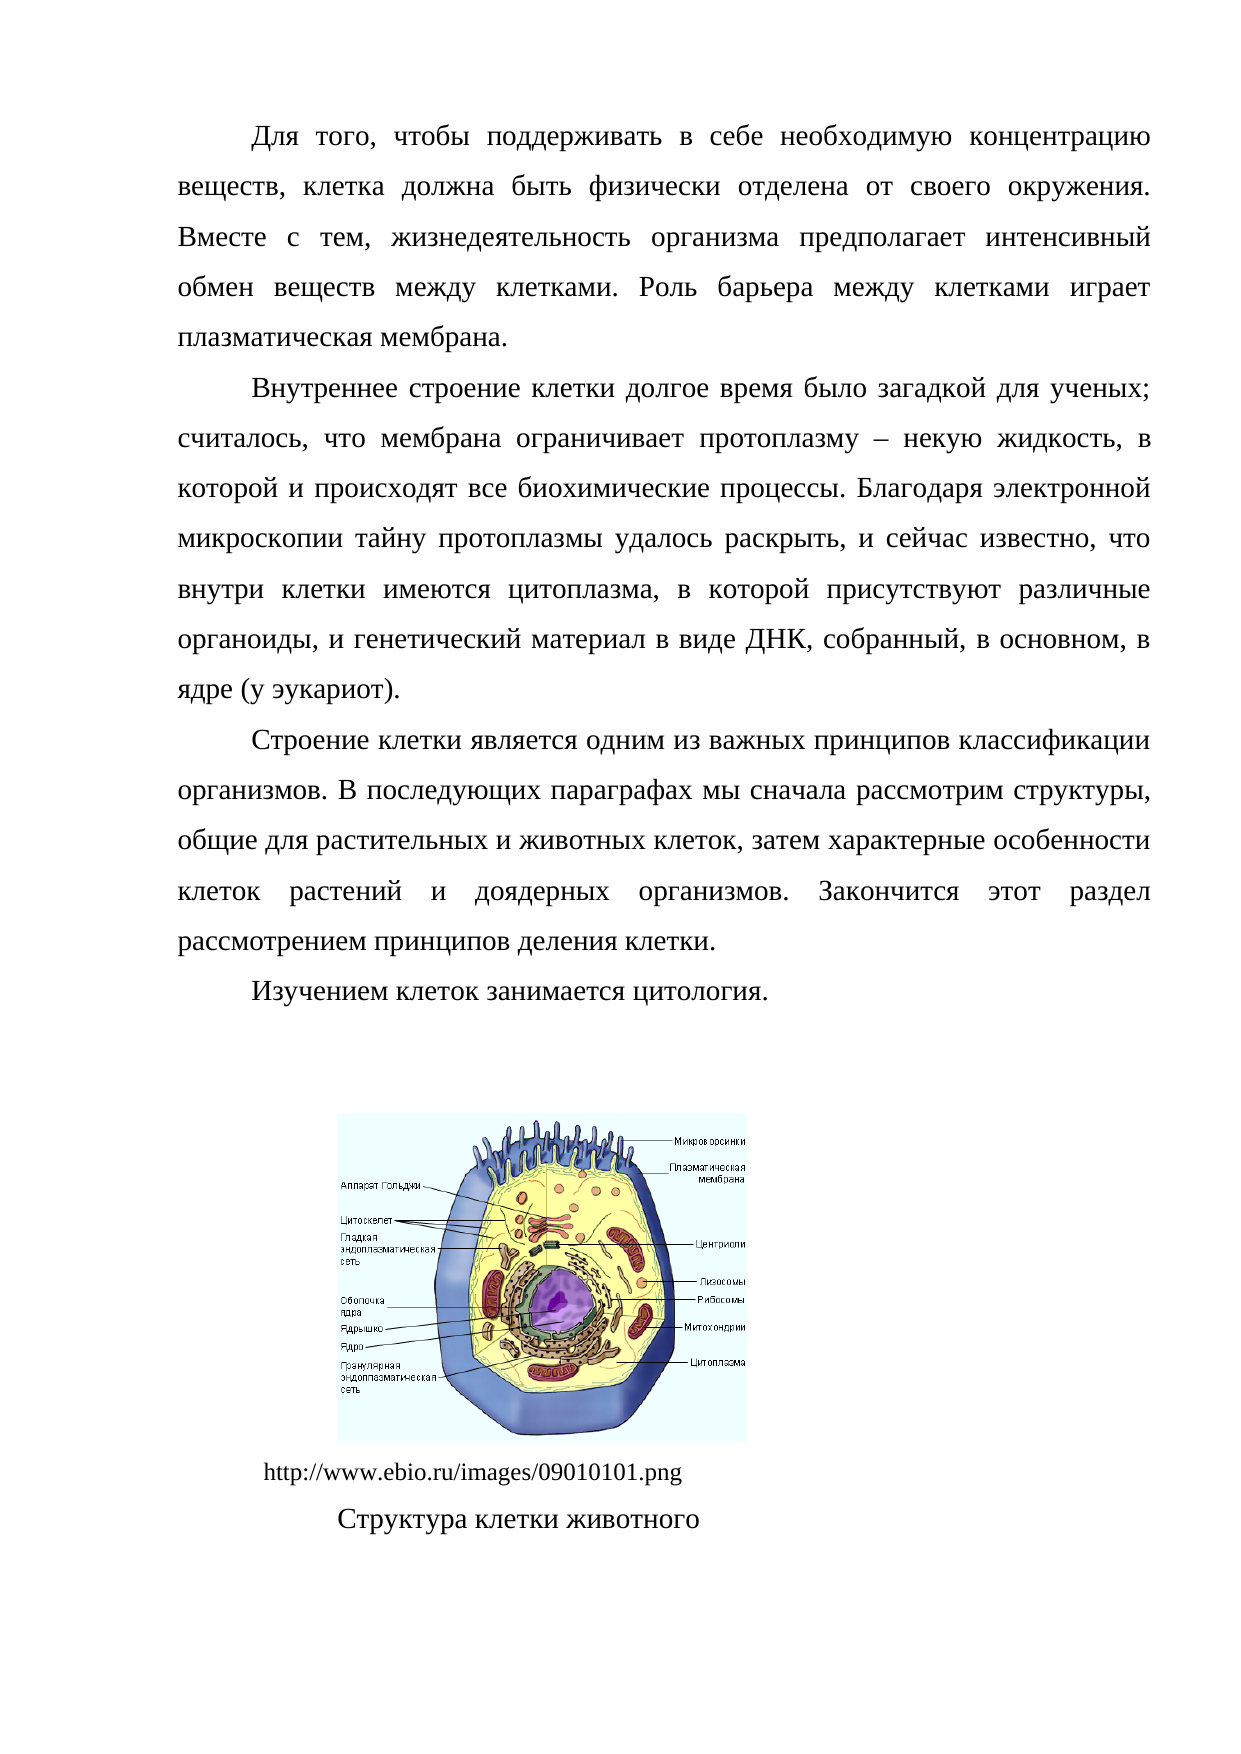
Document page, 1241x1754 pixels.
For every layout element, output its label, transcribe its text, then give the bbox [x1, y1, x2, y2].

text Изучением клеток занимается цитология. [177, 973, 1152, 1007]
table_cell Структура клетки животного [255, 1493, 763, 1557]
text Строение клетки является одним из важных принципов классификации организмов. В последующих параграфах мы сначала рассмотрим структуры, общие для растительных и животных клеток, затем характерные особенности клеток растений и доядерных организмов. Закончится этот раздел рассмотрением принципов деления клетки. [177, 722, 1152, 957]
text Для того, чтобы поддерживать в себе необходимую концентрацию веществ, клетка должна быть физически отделена от своего окружения. Вместе с тем, жизнедеятельность организма предполагает интенсивный обмен веществ между клетками. Роль барьера между клетками играет плазматическая мембрана. [177, 118, 1152, 353]
picture [337, 1113, 747, 1442]
table_header http://www.ebio.ru/images/09010101.png 1 [255, 1106, 763, 1493]
text Внутреннее строение клетки долгое время было загадкой для ученых; считалось, что мембрана ограничивает протоплазму – некую жидкость, в которой и происходят все биохимические процессы. Благодаря электронной микроскопии тайну протоплазмы удалось раскрыть, и сейчас известно, что внутри клетки имеются цитоплазма, в которой присутствуют различные органоиды, и генетический материал в виде ДНК, собранный, в основном, в ядре (у эукариот). [177, 370, 1152, 705]
